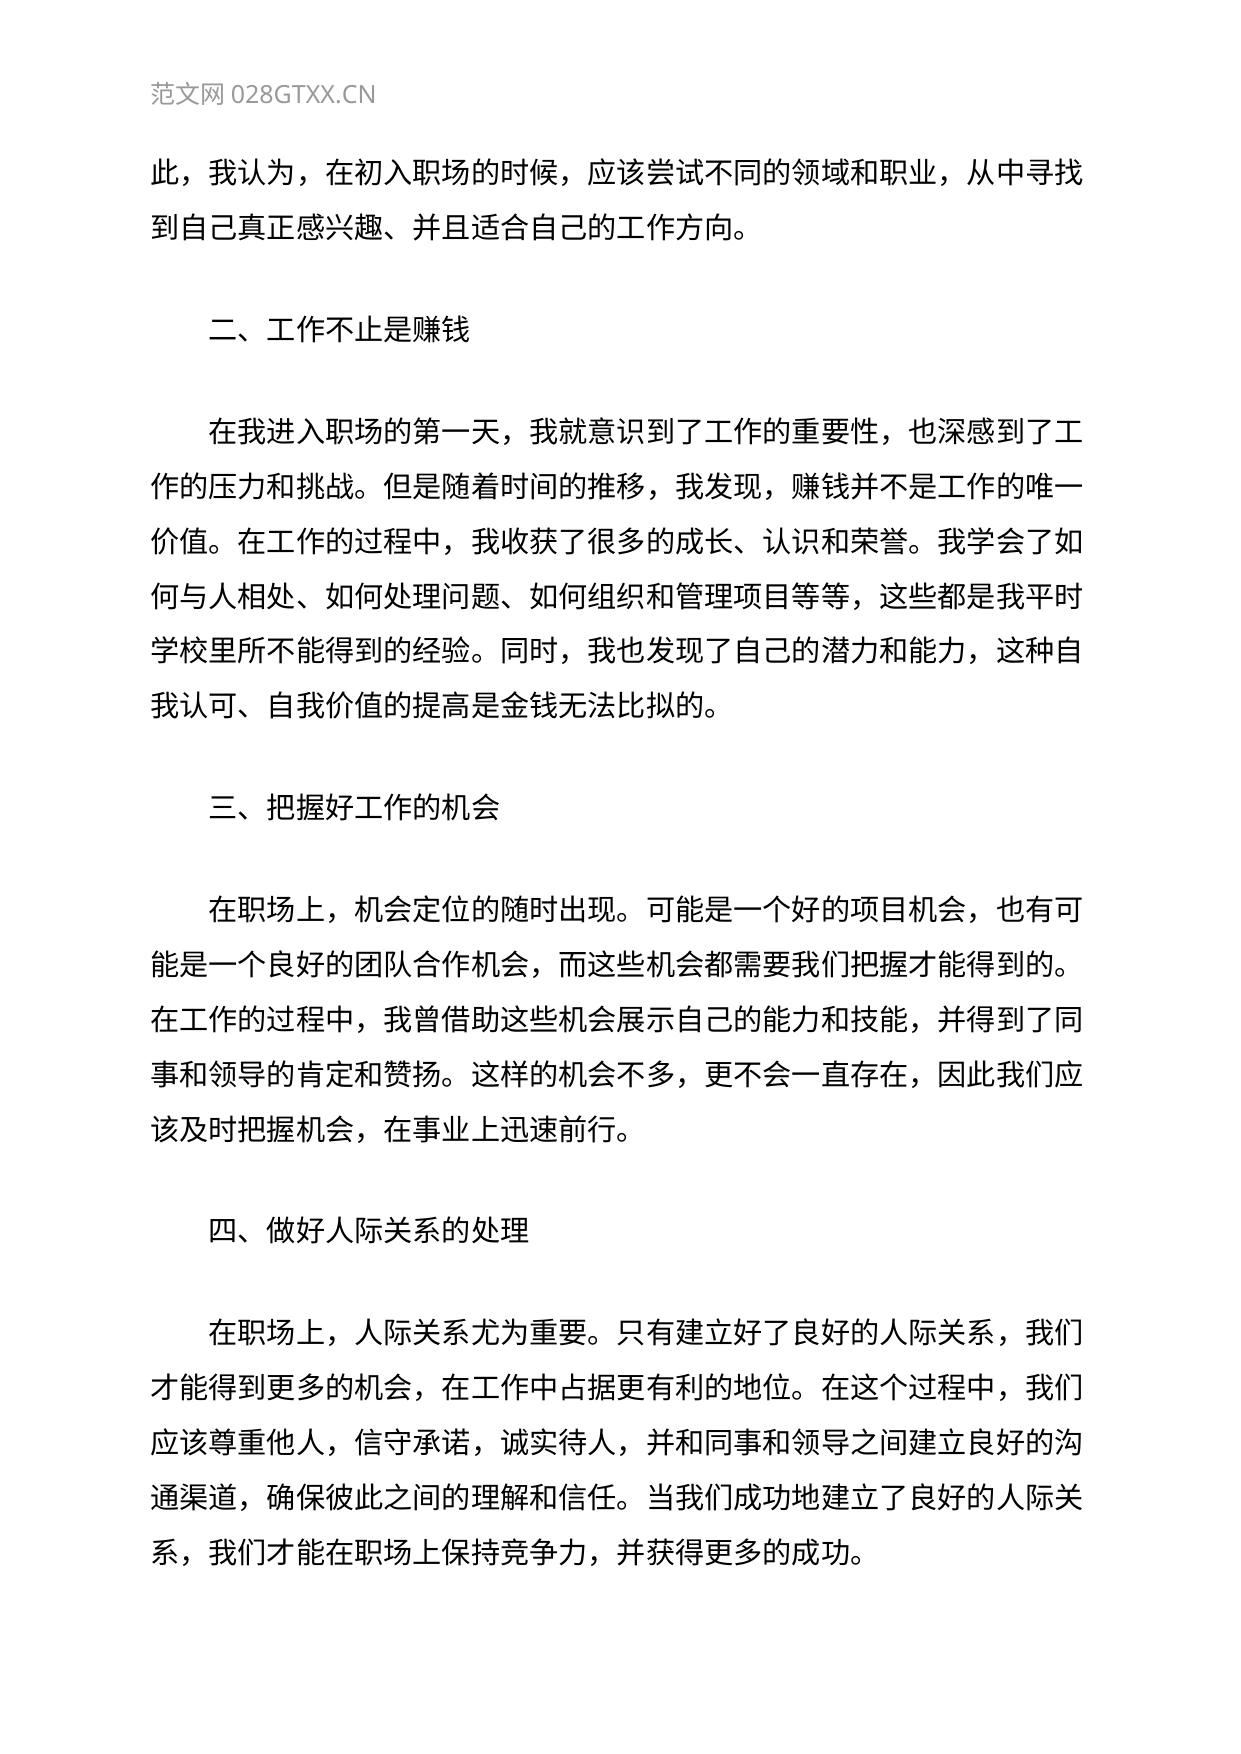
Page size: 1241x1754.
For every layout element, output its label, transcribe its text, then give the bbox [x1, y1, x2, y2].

text 二、工作不止是赚钱 [150, 307, 1090, 349]
text 三、把握好工作的机会 [150, 785, 1090, 827]
text 在我进入职场的第一天，我就意识到了工作的重要性，也深感到了工作的压力和挑战。但是随着时间的推移，我发现，赚钱并不是工作的唯一价值。在工作的过程中，我收获了很多的成长、认识和荣誉。我学会了如何与人相处、如何处理问题、如何组织和管理项目等等，这些都是我平时学校里所不能得到的经验。同时，我也发现了自己的潜力和能力，这种自我认可、自我价值的提高是金钱无法比拟的。 [150, 408, 1090, 725]
text 四、做好人际关系的处理 [150, 1208, 1090, 1250]
text 在职场上，机会定位的随时出现。可能是一个好的项目机会，也有可能是一个良好的团队合作机会，而这些机会都需要我们把握才能得到的。在工作的过程中，我曾借助这些机会展示自己的能力和技能，并得到了同事和领导的肯定和赞扬。这样的机会不多，更不会一直存在，因此我们应该及时把握机会，在事业上迅速前行。 [150, 886, 1090, 1148]
text 在职场上，人际关系尤为重要。只有建立好了良好的人际关系，我们才能得到更多的机会，在工作中占据更有利的地位。在这个过程中，我们应该尊重他人，信守承诺，诚实待人，并和同事和领导之间建立良好的沟通渠道，确保彼此之间的理解和信任。当我们成功地建立了良好的人际关系，我们才能在职场上保持竞争力，并获得更多的成功。 [150, 1309, 1090, 1571]
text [150, 150, 1090, 247]
